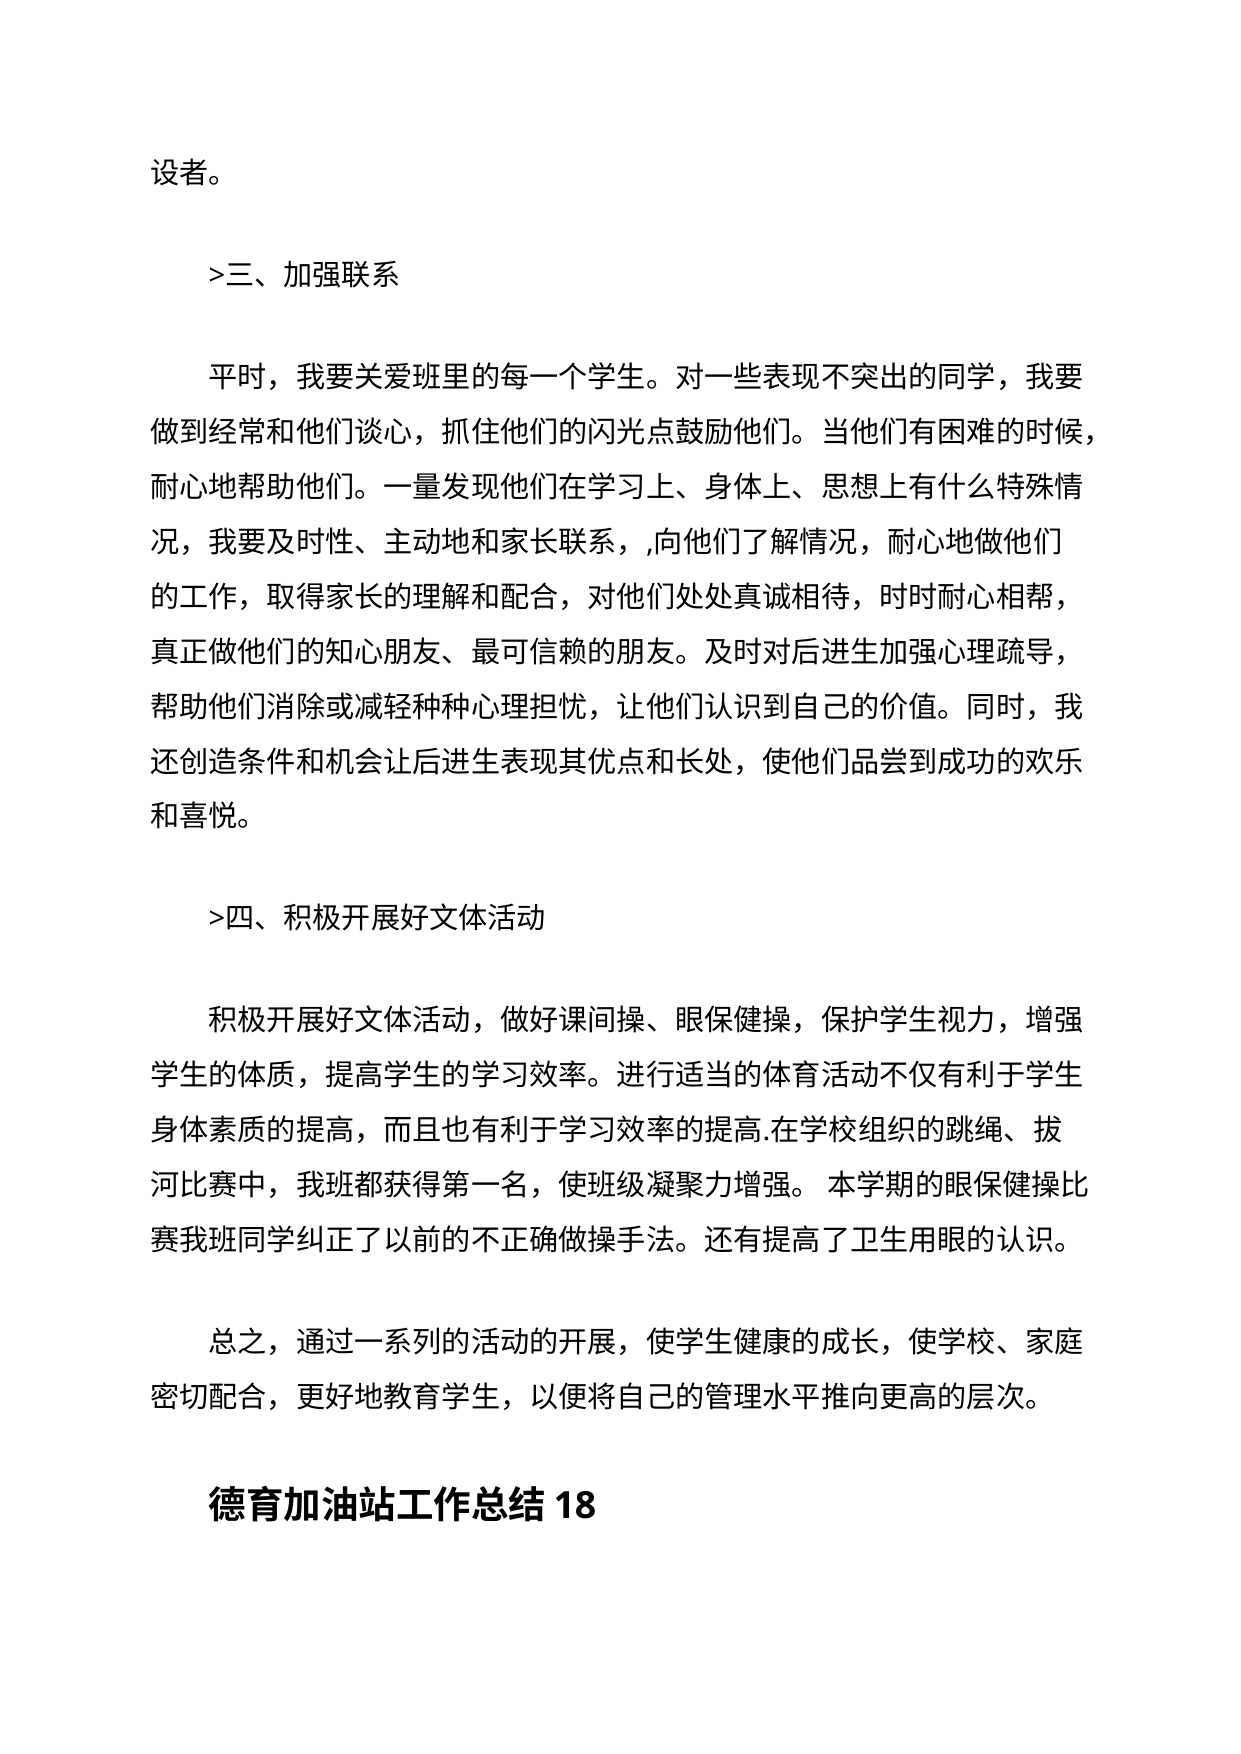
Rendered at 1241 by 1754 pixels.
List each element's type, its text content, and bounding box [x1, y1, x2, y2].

text 积极开展好文体活动，做好课间操、眼保健操，保护学生视力，增强学生的体质，提高学生的学习效率。进行适当的体育活动不仅有利于学生身体素质的提高，而且也有利于学习效率的提高.在学校组织的跳绳、拔河比赛中，我班都获得第一名，使班级凝聚力增强。 本学期的眼保健操比赛我班同学纠正了以前的不正确做操手法。还有提高了卫生用眼的认识。 [150, 997, 1090, 1259]
text >四、积极开展好文体活动 [150, 895, 1090, 937]
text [150, 150, 1090, 192]
text >三、加强联系 [150, 252, 1090, 294]
text 平时，我要关爱班里的每一个学生。对一些表现不突出的同学，我要做到经常和他们谈心，抓住他们的闪光点鼓励他们。当他们有困难的时候，耐心地帮助他们。一量发现他们在学习上、身体上、思想上有什么特殊情况，我要及时性、主动地和家长联系，,向他们了解情况，耐心地做他们的工作，取得家长的理解和配合，对他们处处真诚相待，时时耐心相帮，真正做他们的知心朋友、最可信赖的朋友。及时对后进生加强心理疏导，帮助他们消除或减轻种种心理担忧，让他们认识到自己的价值。同时，我还创造条件和机会让后进生表现其优点和长处，使他们品尝到成功的欢乐和喜悦。 [150, 354, 1090, 835]
text 德育加油站工作总结18 [150, 1475, 1090, 1529]
text 总之，通过一系列的活动的开展，使学生健康的成长，使学校、家庭密切配合，更好地教育学生，以便将自己的管理水平推向更高的层次。 [150, 1318, 1090, 1415]
